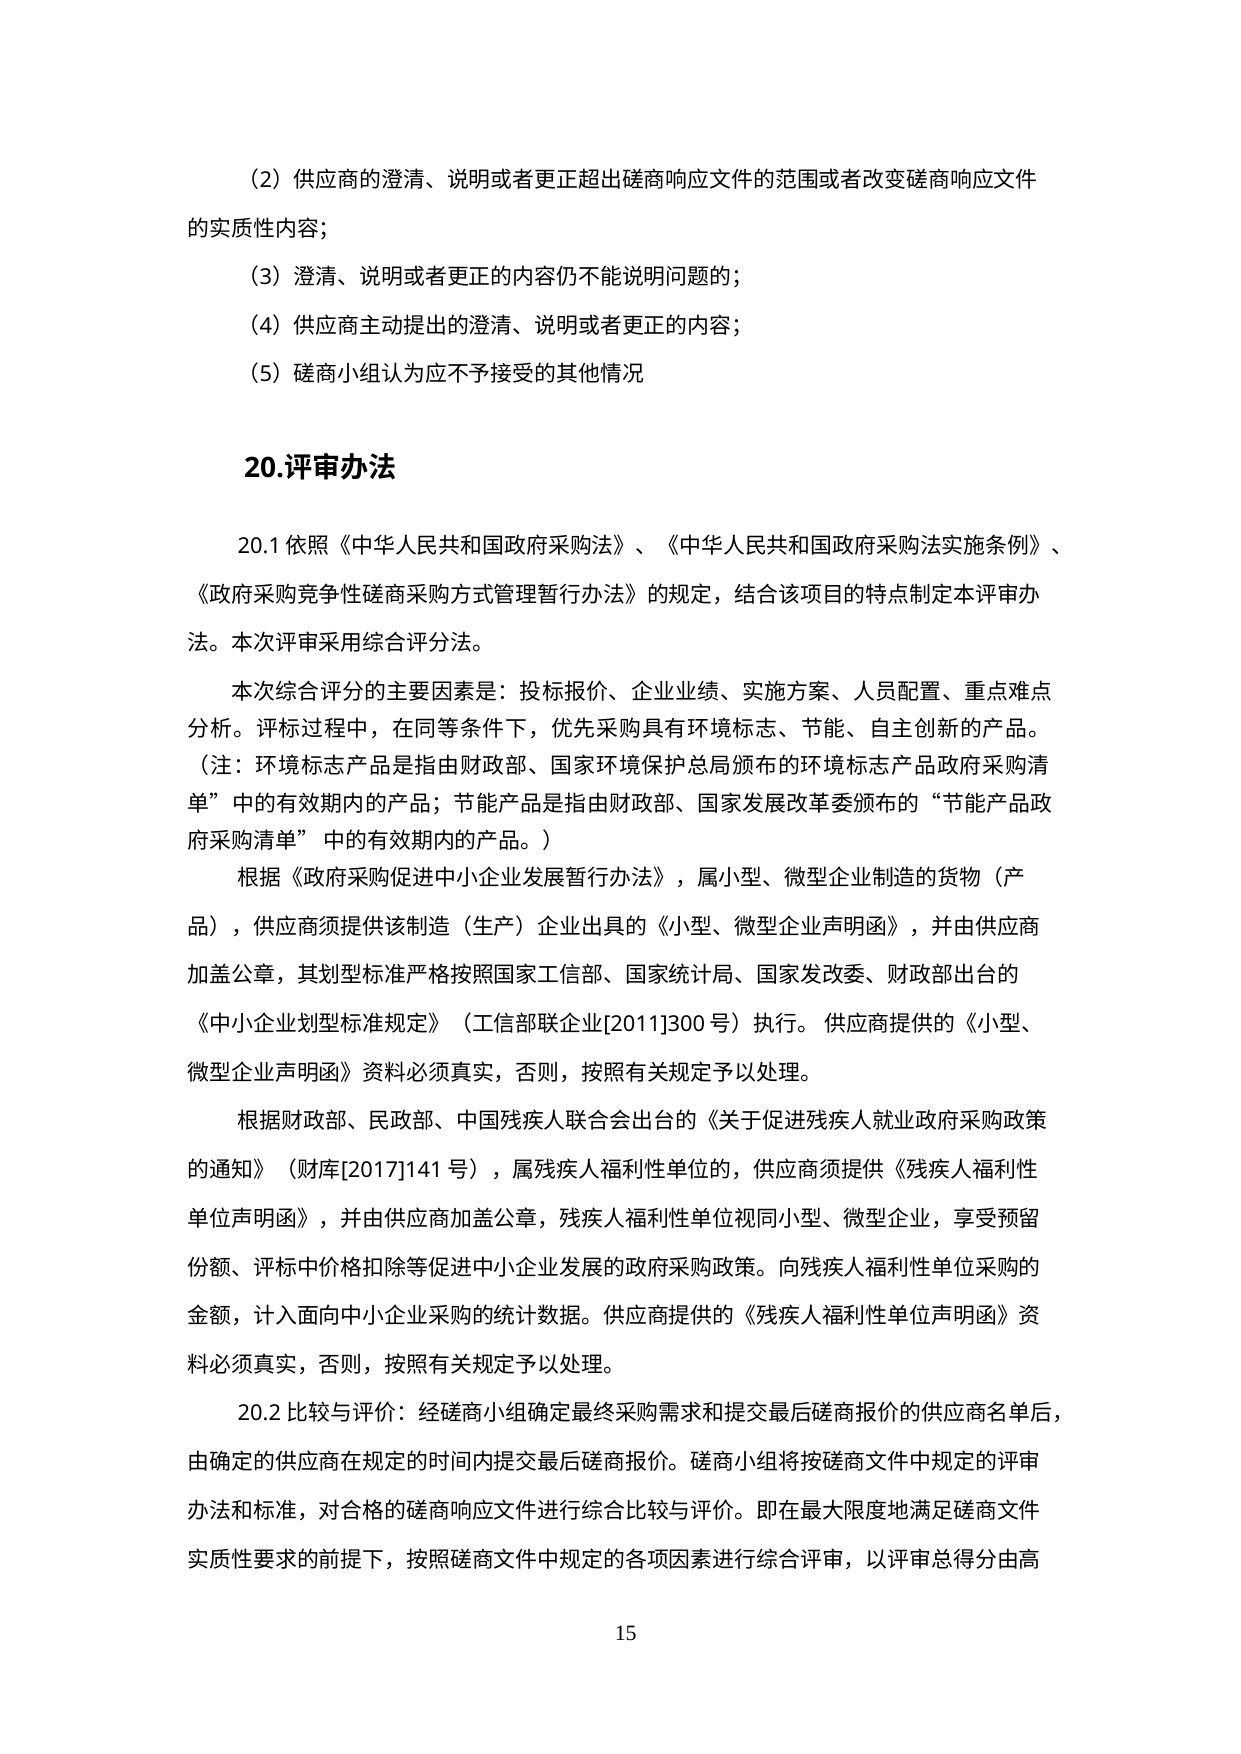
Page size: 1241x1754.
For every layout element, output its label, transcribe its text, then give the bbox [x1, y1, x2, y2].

text 根据财政部、民政部、中国残疾人联合会出台的《关于促进残疾人就业政府采购政策的通知》（财库[2017]141号），属残疾人福利性单位的，供应商须提供《残疾人福利性单位声明函》，并由供应商加盖公章，残疾人福利性单位视同小型、微型企业，享受预留份额、评标中价格扣除等促进中小企业发展的政府采购政策。向残疾人福利性单位采购的金额，计入面向中小企业采购的统计数据。供应商提供的《残疾人福利性单位声明函》资料必须真实，否则，按照有关规定予以处理。 [187, 1103, 1053, 1379]
text （5）磋商小组认为应不予接受的其他情况 [187, 356, 1053, 388]
text （3）澄清、说明或者更正的内容仍不能说明问题的； [187, 259, 1053, 292]
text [187, 1395, 1053, 1574]
text 本次综合评分的主要因素是：投标报价、企业业绩、实施方案、人员配置、重点难点分析。评标过程中，在同等条件下，优先采购具有环境标志、节能、自主创新的产品。（注：环境标志产品是指由财政部、国家环境保护总局颁布的环境标志产品政府采购清单”中的有效期内的产品；节能产品是指由财政部、国家发展改革委颁布的“节能产品政府采购清单” 中的有效期内的产品。） [187, 673, 1053, 855]
text 20.1依照《中华人民共和国政府采购法》、《中华人民共和国政府采购法实施条例》、《政府采购竞争性磋商采购方式管理暂行办法》的规定，结合该项目的特点制定本评审办法。本次评审采用综合评分法。 [187, 527, 1053, 657]
text 根据《政府采购促进中小企业发展暂行办法》，属小型、微型企业制造的货物（产品），供应商须提供该制造（生产）企业出具的《小型、微型企业声明函》，并由供应商加盖公章，其划型标准严格按照国家工信部、国家统计局、国家发改委、财政部出台的《中小企业划型标准规定》（工信部联企业[2011]300号）执行。 供应商提供的《小型、微型企业声明函》资料必须真实，否则，按照有关规定予以处理。 [187, 859, 1053, 1087]
text （4）供应商主动提出的澄清、说明或者更正的内容； [187, 307, 1053, 340]
text 20.评审办法 [187, 433, 1053, 498]
text （2）供应商的澄清、说明或者更正超出磋商响应文件的范围或者改变磋商响应文件的实质性内容； [187, 162, 1053, 243]
